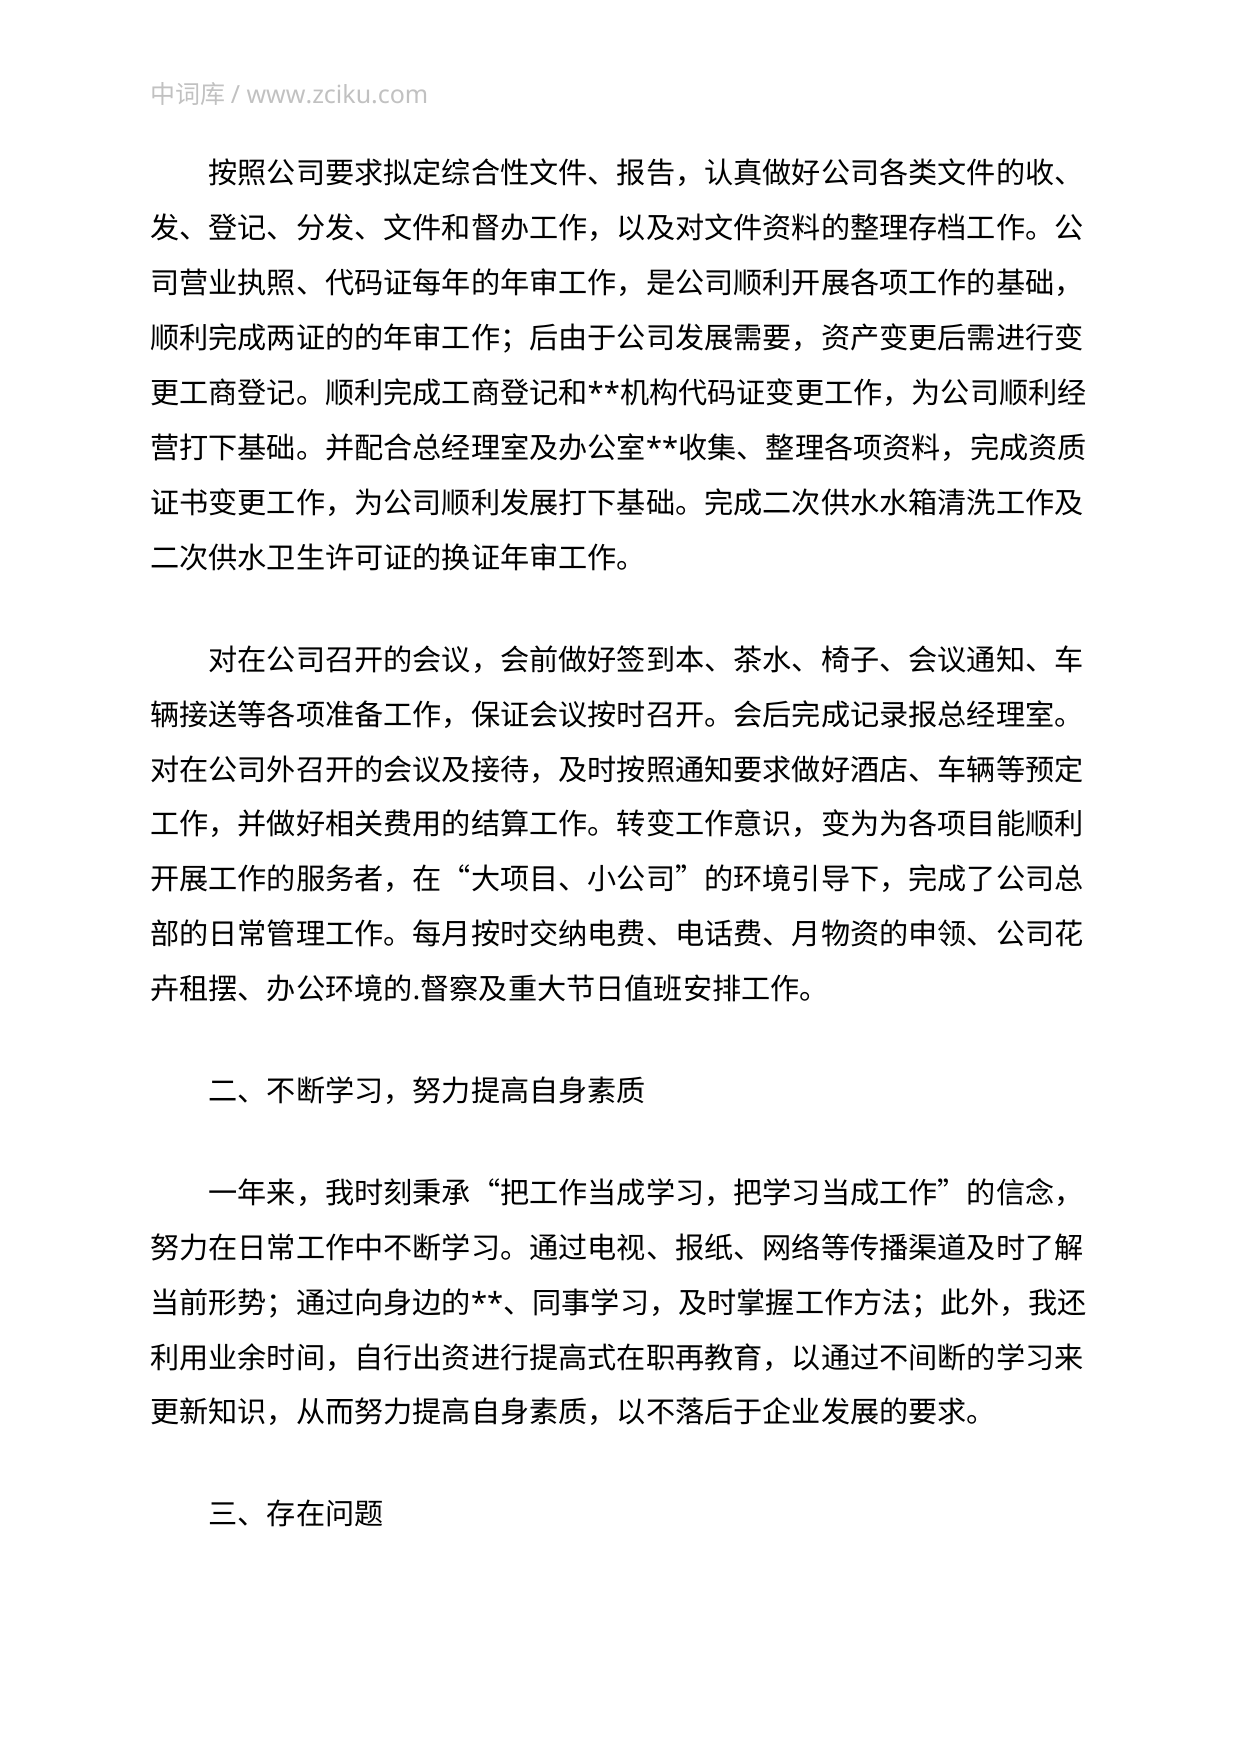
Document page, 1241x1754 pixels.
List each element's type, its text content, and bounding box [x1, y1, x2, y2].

text 按照公司要求拟定综合性文件、报告，认真做好公司各类文件的收、发、登记、分发、文件和督办工作，以及对文件资料的整理存档工作。公司营业执照、代码证每年的年审工作，是公司顺利开展各项工作的基础，顺利完成两证的的年审工作；后由于公司发展需要，资产变更后需进行变更工商登记。顺利完成工商登记和**机构代码证变更工作，为公司顺利经营打下基础。并配合总经理室及办公室**收集、整理各项资料，完成资质证书变更工作，为公司顺利发展打下基础。完成二次供水水箱清洗工作及二次供水卫生许可证的换证年审工作。 [150, 150, 1090, 577]
text 二、不断学习，努力提高自身素质 [150, 1068, 1090, 1110]
text 对在公司召开的会议，会前做好签到本、茶水、椅子、会议通知、车辆接送等各项准备工作，保证会议按时召开。会后完成记录报总经理室。对在公司外召开的会议及接待，及时按照通知要求做好酒店、车辆等预定工作，并做好相关费用的结算工作。转变工作意识，变为为各项目能顺利开展工作的服务者，在“大项目、小公司”的环境引导下，完成了公司总部的日常管理工作。每月按时交纳电费、电话费、月物资的申领、公司花卉租摆、办公环境的.督察及重大节日值班安排工作。 [150, 636, 1090, 1008]
text 三、存在问题 [150, 1491, 1090, 1533]
text 一年来，我时刻秉承“把工作当成学习，把学习当成工作”的信念，努力在日常工作中不断学习。通过电视、报纸、网络等传播渠道及时了解当前形势；通过向身边的**、同事学习，及时掌握工作方法；此外，我还利用业余时间，自行出资进行提高式在职再教育，以通过不间断的学习来更新知识，从而努力提高自身素质，以不落后于企业发展的要求。 [150, 1169, 1090, 1431]
